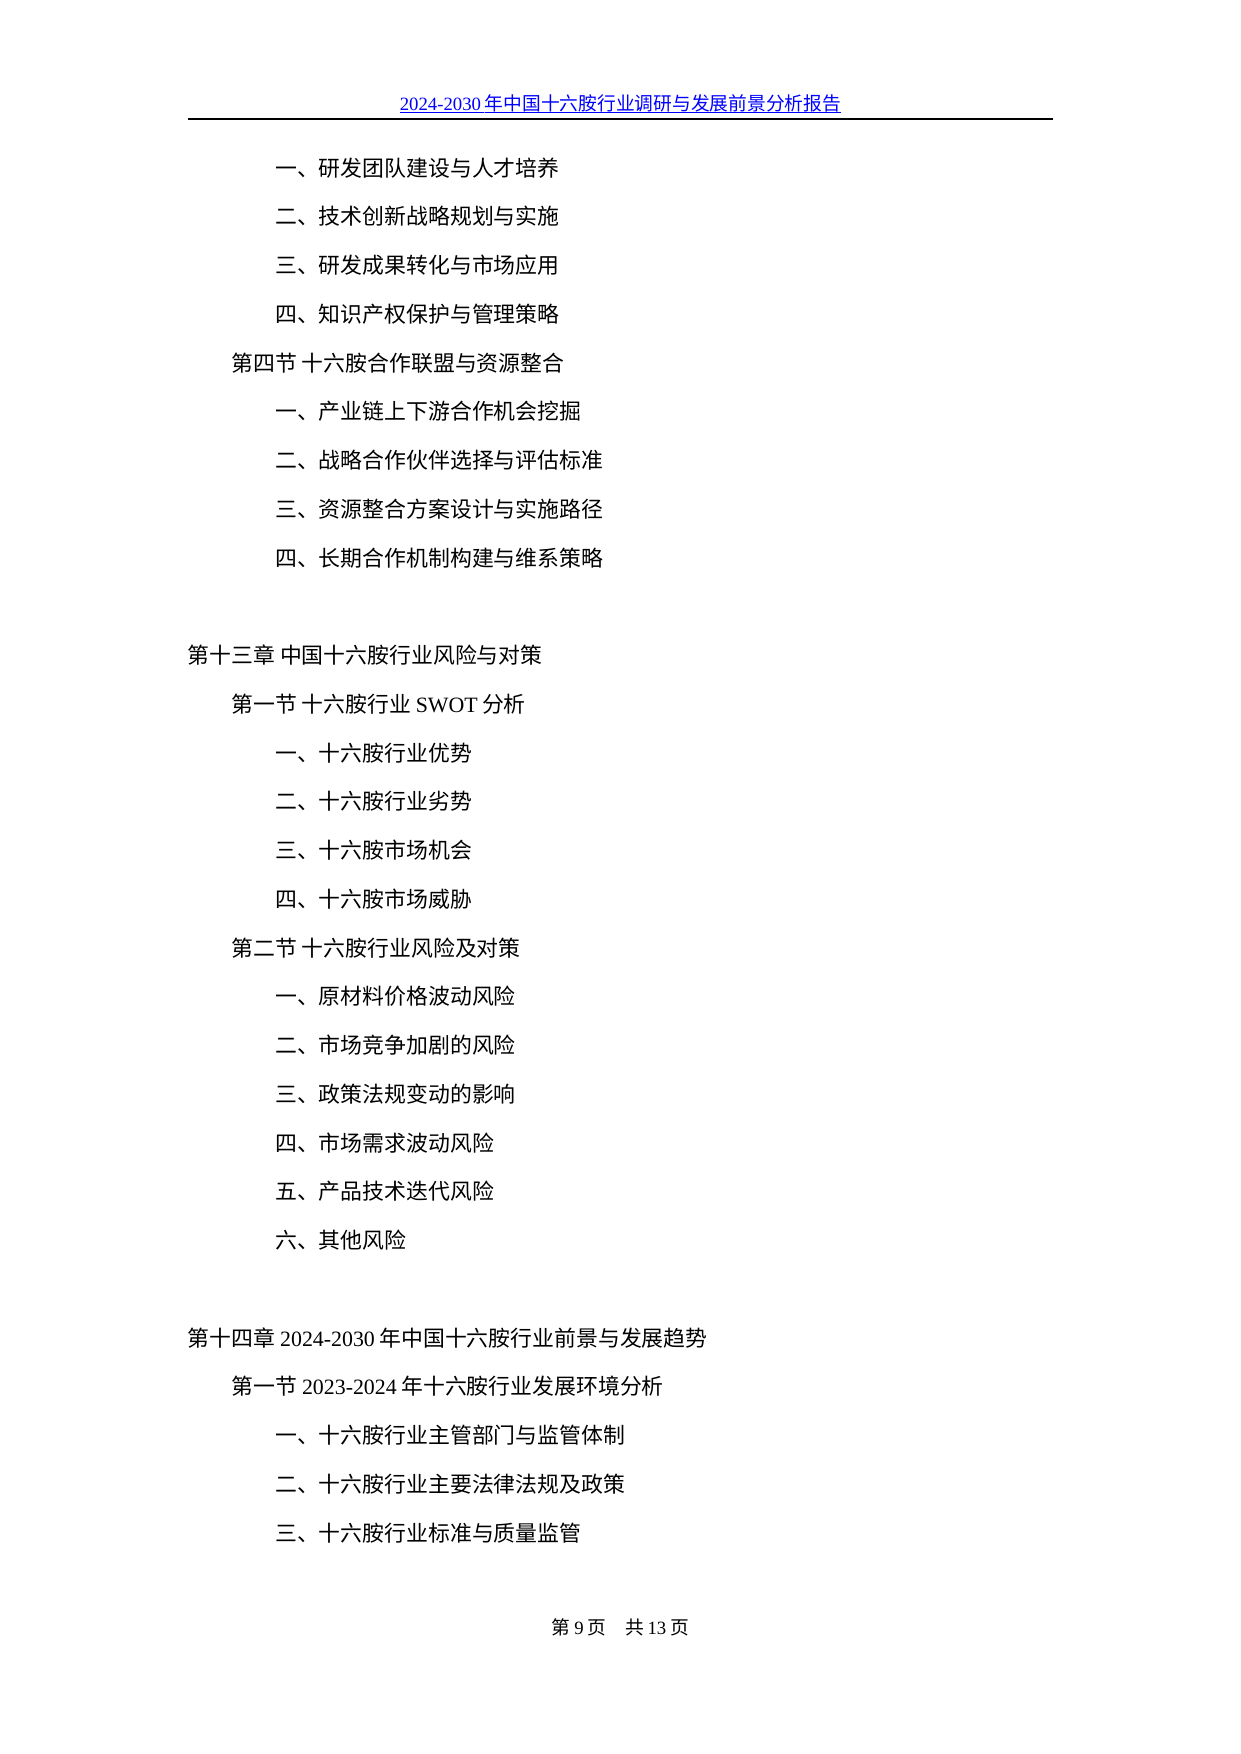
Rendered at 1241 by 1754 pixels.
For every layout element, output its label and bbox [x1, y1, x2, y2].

text [187, 150, 1053, 1548]
